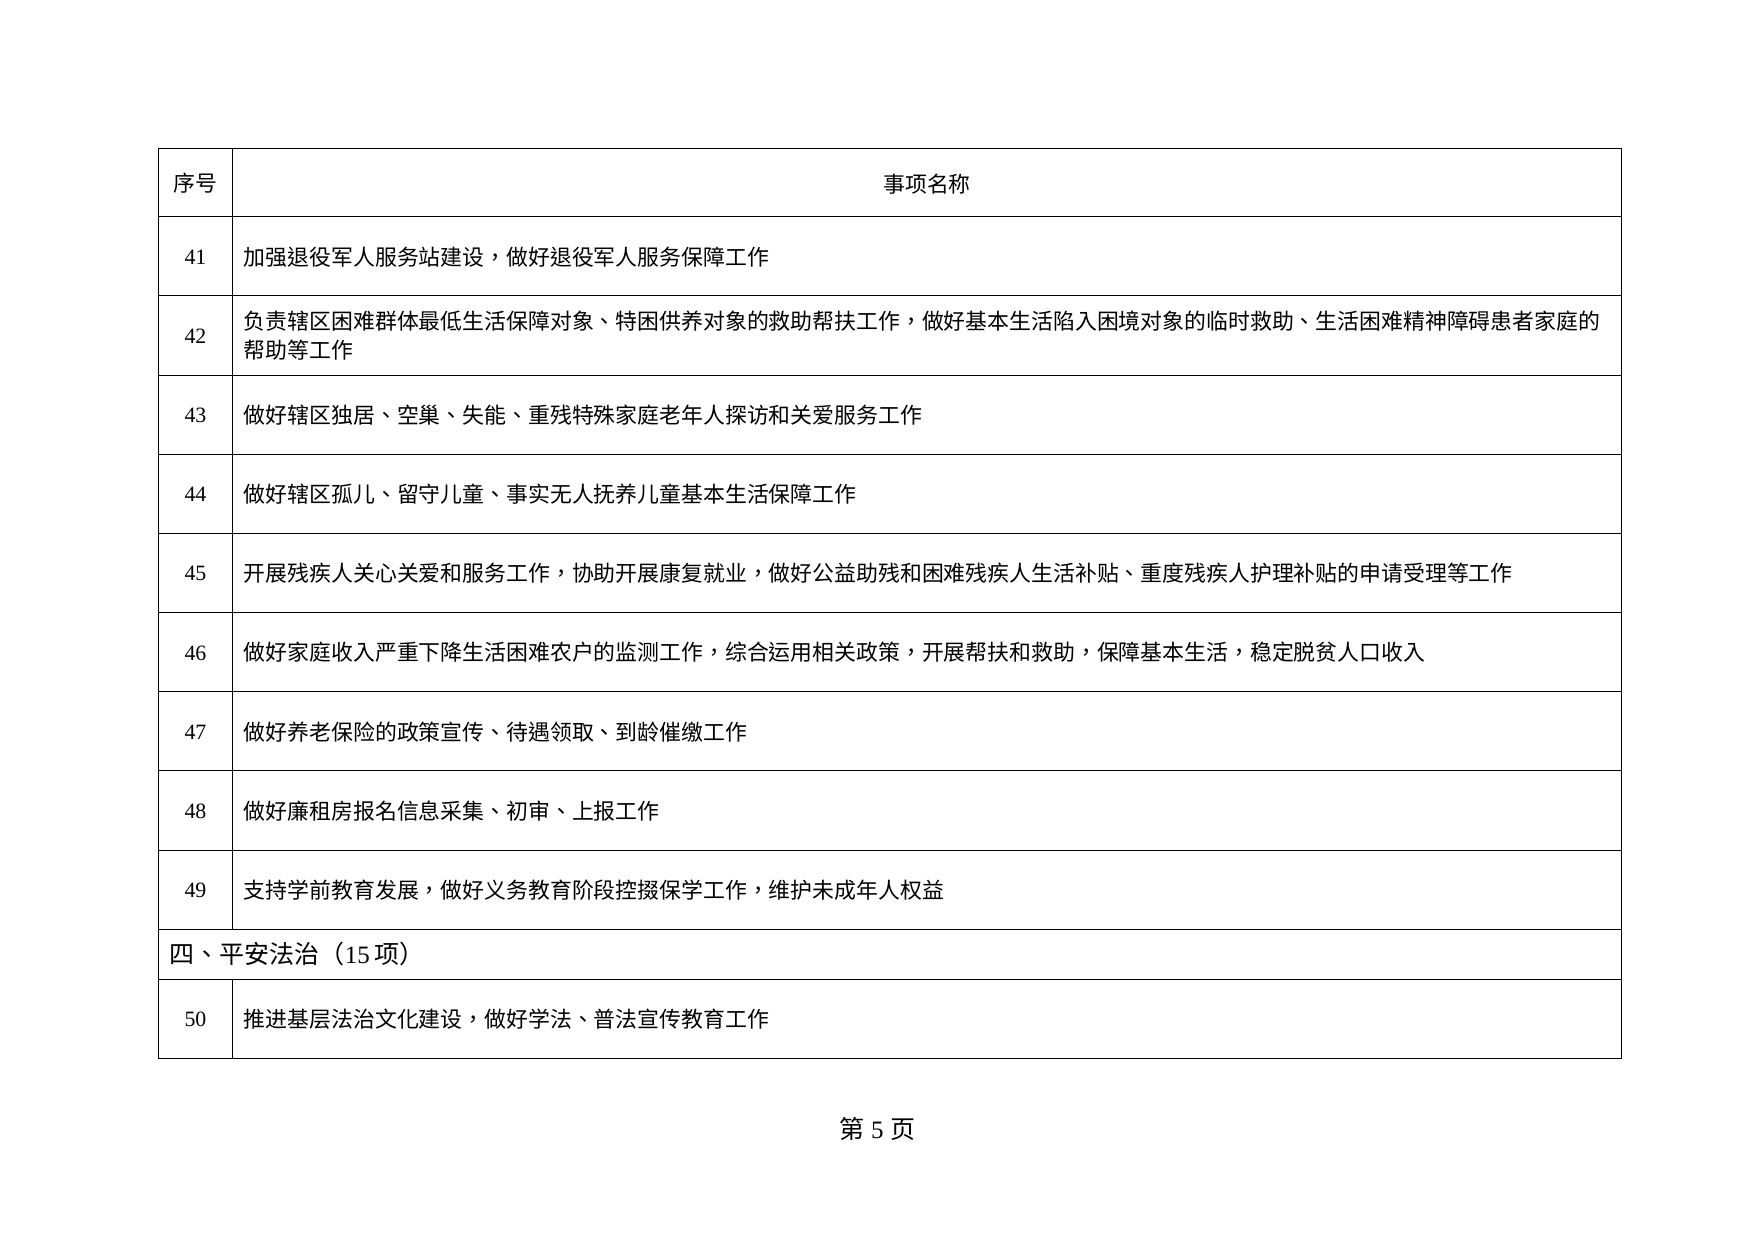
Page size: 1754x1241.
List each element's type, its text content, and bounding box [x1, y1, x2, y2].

table_cell 做好廉租房报名信息采集、初审、上报工作 [233, 771, 1621, 849]
table_cell 43 [159, 376, 232, 454]
table_cell 42 [159, 296, 232, 374]
table_cell 46 [159, 613, 232, 691]
table_header 事项名称 [233, 149, 1621, 216]
table_cell 50 [159, 980, 232, 1058]
table_cell 48 [159, 771, 232, 849]
table_header 序号 [159, 149, 232, 216]
table_cell 41 [159, 217, 232, 295]
table_cell 负责辖区困难群体最低生活保障对象、特困供养对象的救助帮扶工作，做好基本生活陷入困境对象的临时救助、生活困难精神障碍患者家庭的帮助等工作 [233, 296, 1621, 374]
table_cell 推进基层法治文化建设，做好学法、普法宣传教育工作 [233, 980, 1621, 1058]
table_cell 49 [159, 851, 232, 929]
table_cell 开展残疾人关心关爱和服务工作，协助开展康复就业，做好公益助残和困难残疾人生活补贴、重度残疾人护理补贴的申请受理等工作 [233, 534, 1621, 612]
table_cell 做好养老保险的政策宣传、待遇领取、到龄催缴工作 [233, 692, 1621, 770]
table_cell 四、平安法治（15项） [159, 930, 1621, 979]
table_cell 做好家庭收入严重下降生活困难农户的监测工作，综合运用相关政策，开展帮扶和救助，保障基本生活，稳定脱贫人口收入 [233, 613, 1621, 691]
table_cell 支持学前教育发展，做好义务教育阶段控掇保学工作，维护未成年人权益 [233, 851, 1621, 929]
table_cell 做好辖区孤儿、留守儿童、事实无人抚养儿童基本生活保障工作 [233, 455, 1621, 533]
table_cell 做好辖区独居、空巢、失能、重残特殊家庭老年人探访和关爱服务工作 [233, 376, 1621, 454]
table_cell 47 [159, 692, 232, 770]
table_cell 45 [159, 534, 232, 612]
table_cell 44 [159, 455, 232, 533]
table_cell 加强退役军人服务站建设，做好退役军人服务保障工作 [233, 217, 1621, 295]
